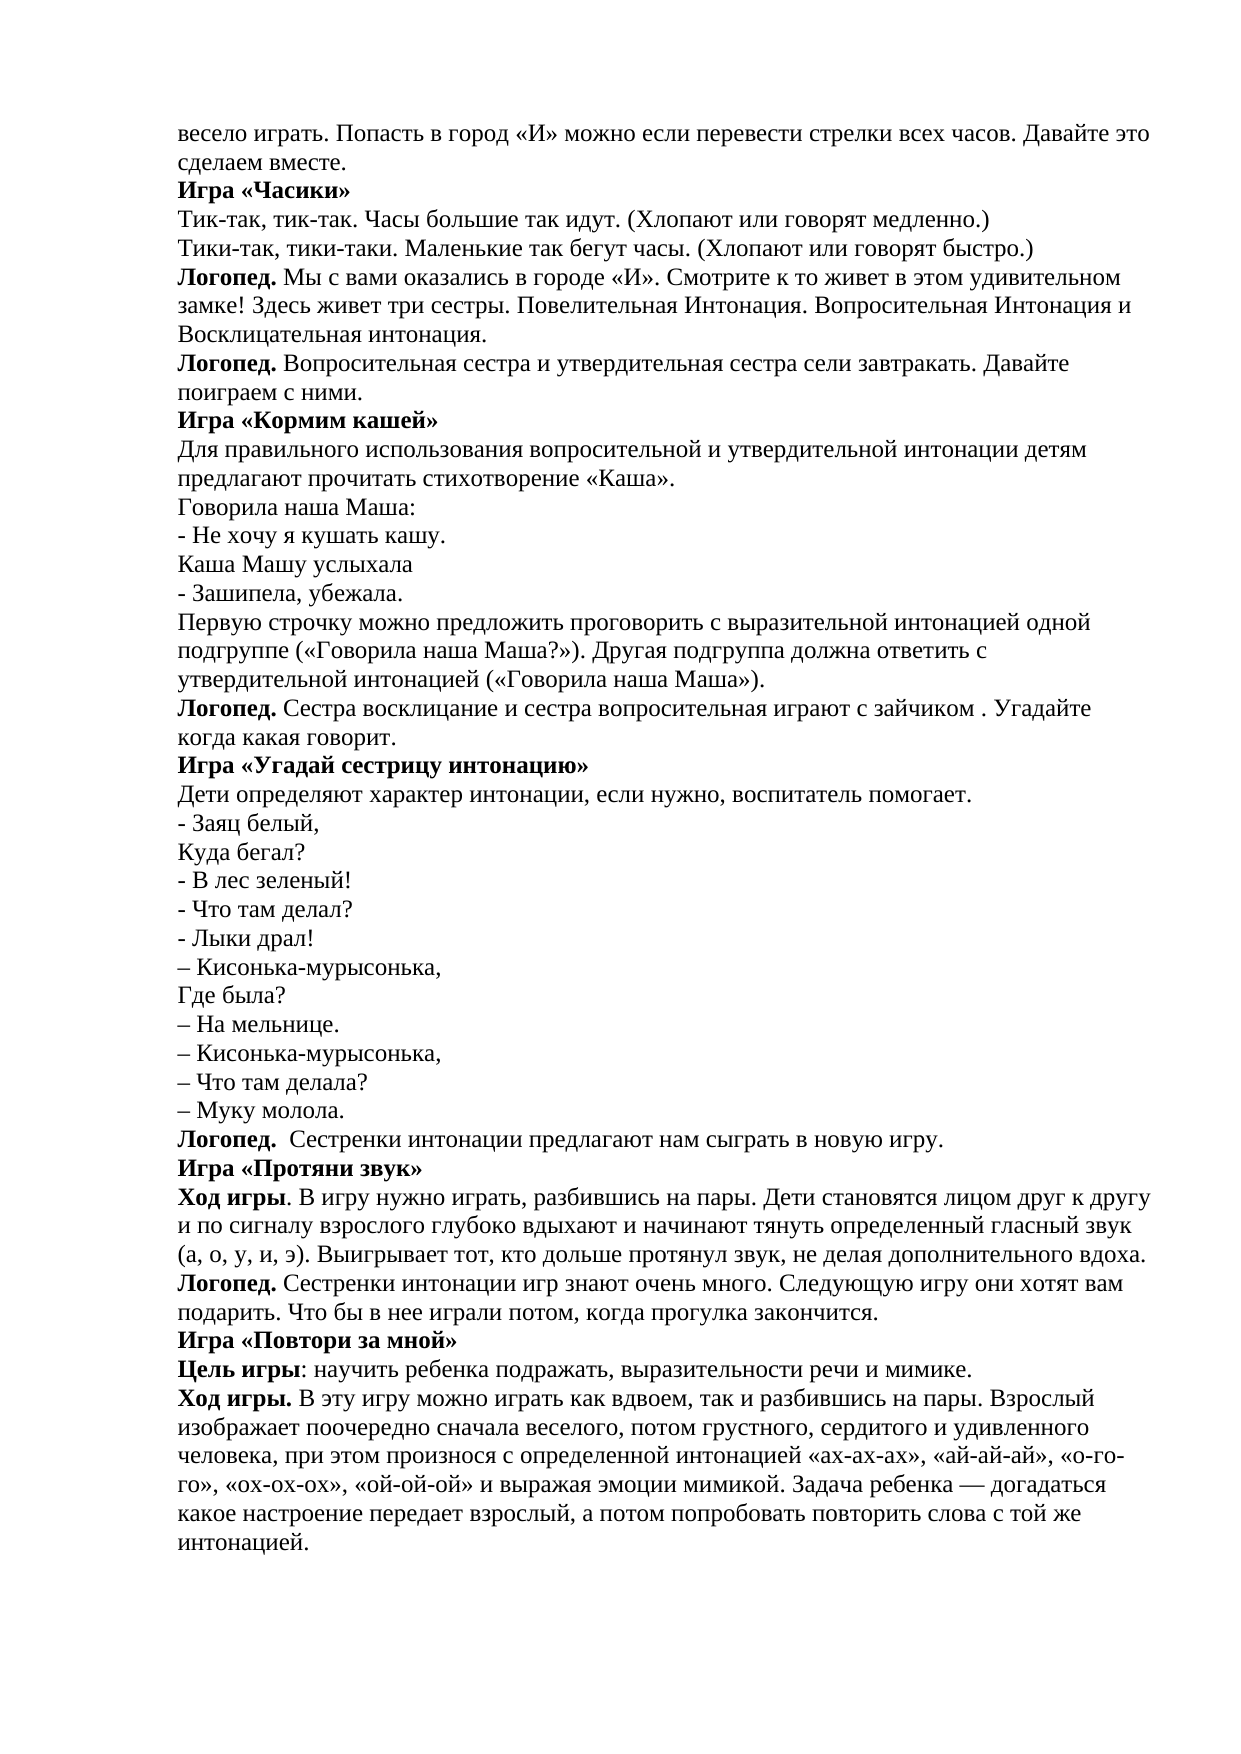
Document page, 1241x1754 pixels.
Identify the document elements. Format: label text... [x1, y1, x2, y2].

text Логопед. Мы с вами оказались в городе «И». Смотрите к то живет в этом удивительном замке! Здесь живет три сестры. Повелительная Интонация. Вопросительная Интонация и Восклицательная интонация. [177, 262, 1152, 348]
text Куда бегал? [177, 837, 1152, 866]
text Игра «Кормим кашей» [177, 406, 1152, 434]
text – Кисонька-мурысонька, [177, 1038, 1152, 1067]
text - В лес зеленый! [177, 866, 1152, 894]
text Дети определяют характер интонации, если нужно, воспитатель помогает. [177, 779, 1152, 808]
text - Лыки драл! [177, 923, 1152, 952]
text - Зашипела, убежала. [177, 578, 1152, 607]
text Каша Машу услыхала [177, 549, 1152, 578]
text Игра «Часики» [177, 176, 1152, 204]
text Цель игры: научить ребенка подражать, выразительности речи и мимике. [177, 1354, 1152, 1383]
text Ход игры. В эту игру можно играть как вдвоем, так и разбившись на пары. Взрослый изображает поочередно сначала веселого, потом грустного, сердитого и удивленного человека, при этом произнося с определенной интонацией «ах-ах-ах», «ай-ай-ай», «о-го-го», «ох-ох-ох», «ой-ой-ой» и выражая эмоции мимикой. Задача ребенка — догадаться какое настроение передает взрослый, а потом попробовать повторить слова с той же интонацией. [177, 1383, 1152, 1556]
text Логопед. Сестра восклицание и сестра вопросительная играют с зайчиком . Угадайте когда какая говорит. [177, 693, 1152, 751]
text Первую строчку можно предложить проговорить с выразительной интонацией одной подгруппе («Говорила наша Маша?»). Другая подгруппа должна ответить с утвердительной интонацией («Говорила наша Маша»). [177, 607, 1152, 693]
text Для правильного использования вопросительной и утвердительной интонации детям предлагают прочитать стихотворение «Каша». [177, 434, 1152, 492]
text Логопед. Сестренки интонации игр знают очень много. Следующую игру они хотят вам подарить. Что бы в нее играли потом, когда прогулка закончится. [177, 1268, 1152, 1326]
text Ход игры. В игру нужно играть, разбившись на пары. Дети становятся лицом друг к другу и по сигналу взрослого глубоко вдыхают и начинают тянуть определенный гласный звук (а, о, у, и, э). Выигрывает тот, кто дольше протянул звук, не делая дополнительного вдоха. [177, 1182, 1152, 1268]
text Говорила наша Маша: [177, 492, 1152, 521]
text - Что там делал? [177, 894, 1152, 923]
text Логопед. Сестренки интонации предлагают нам сыграть в новую игру. [177, 1124, 1152, 1153]
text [177, 118, 1152, 176]
text - Не хочу я кушать кашу. [177, 521, 1152, 549]
text – Что там делала? [177, 1067, 1152, 1096]
text – На мельнице. [177, 1009, 1152, 1038]
text - Заяц белый, [177, 808, 1152, 837]
text Игра «Протяни звук» [177, 1153, 1152, 1182]
text Игра «Повтори за мной» [177, 1326, 1152, 1354]
text Логопед. Вопросительная сестра и утвердительная сестра сели завтракать. Давайте поиграем с ними. [177, 348, 1152, 406]
text Тики-так, тики-таки. Маленькие так бегут часы. (Хлопают или говорят быстро.) [177, 233, 1152, 262]
text – Муку молола. [177, 1096, 1152, 1124]
text Игра «Угадай сестрицу интонацию» [177, 751, 1152, 779]
text – Кисонька-мурысонька, [177, 952, 1152, 981]
text Где была? [177, 981, 1152, 1009]
text Тик-так, тик-так. Часы большие так идут. (Хлопают или говорят медленно.) [177, 204, 1152, 233]
